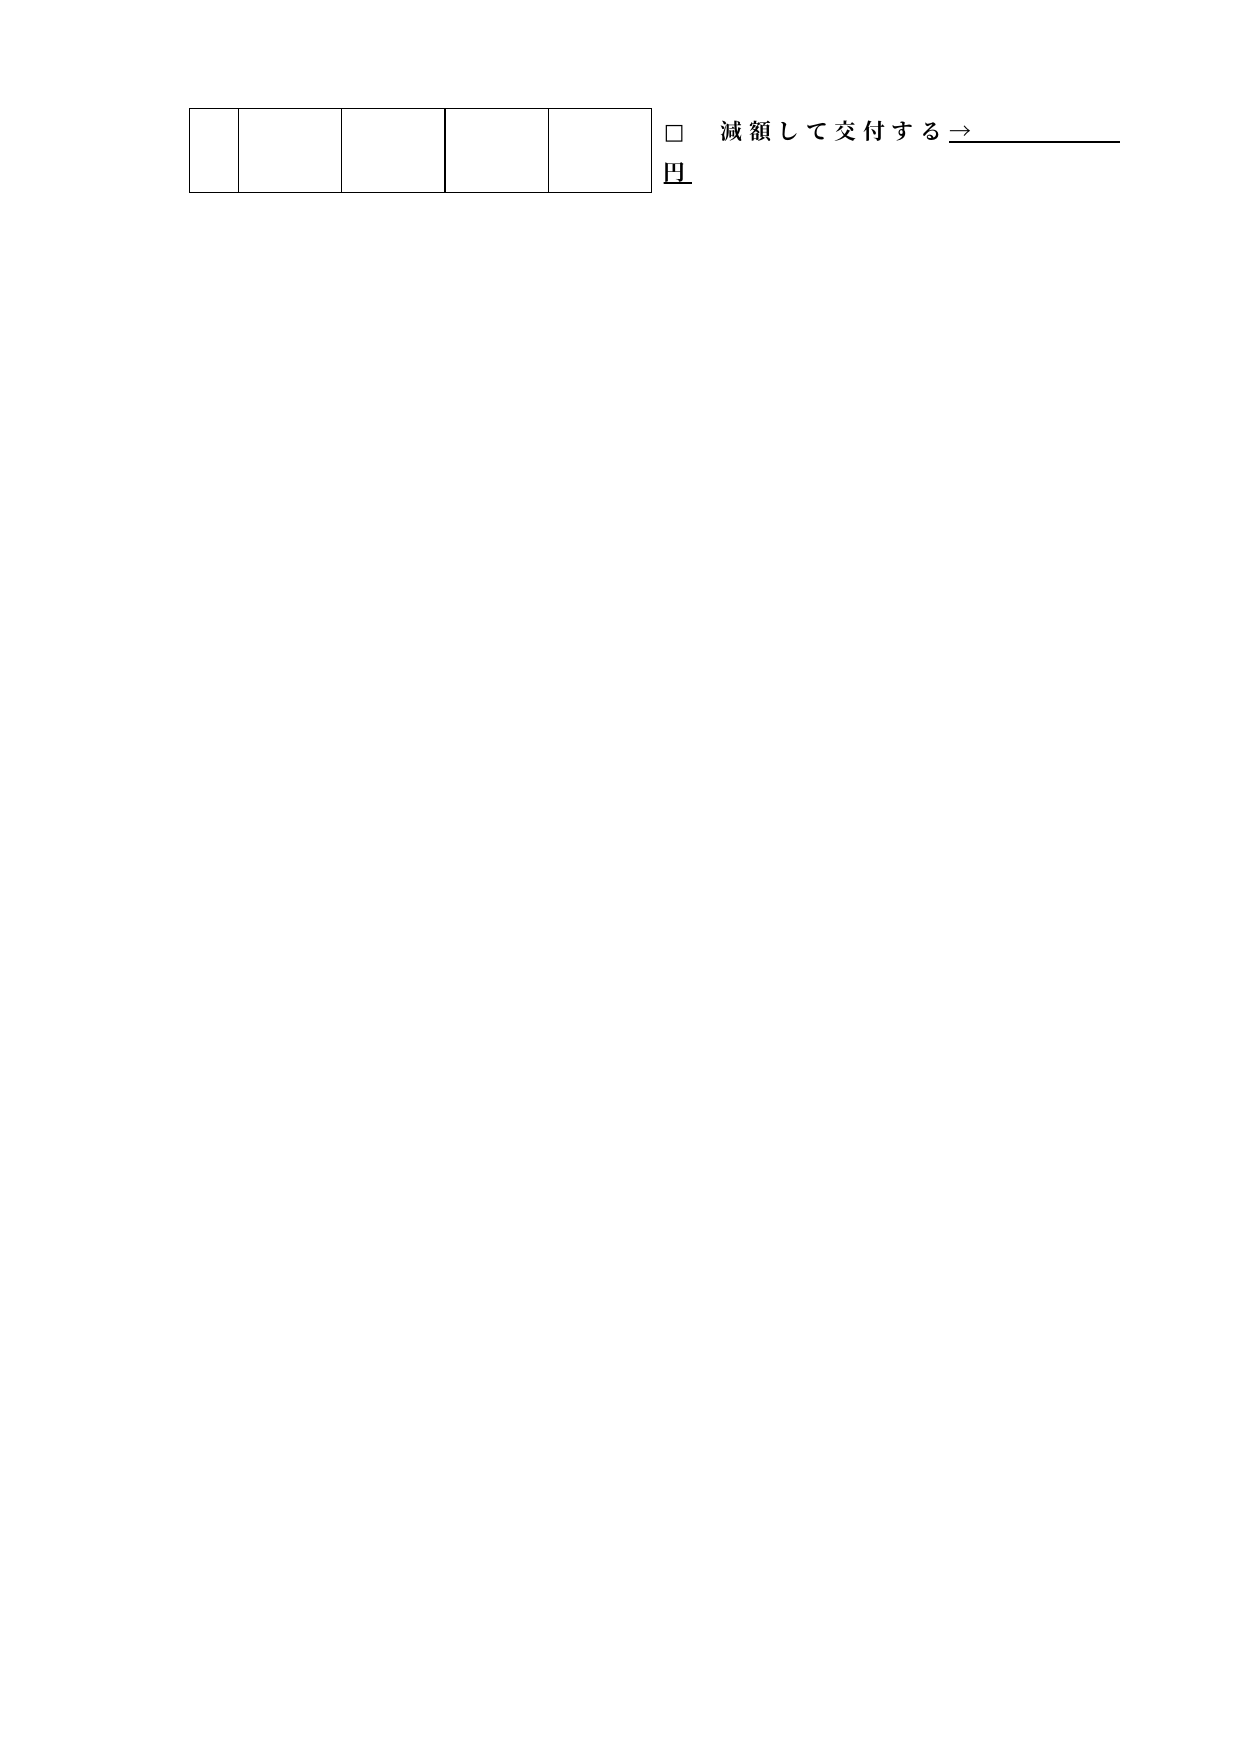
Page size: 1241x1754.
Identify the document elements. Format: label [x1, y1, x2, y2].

table_cell [190, 109, 238, 192]
table_cell [446, 109, 548, 192]
table_cell [549, 109, 651, 192]
table_cell [239, 109, 341, 192]
table_cell [342, 109, 444, 192]
